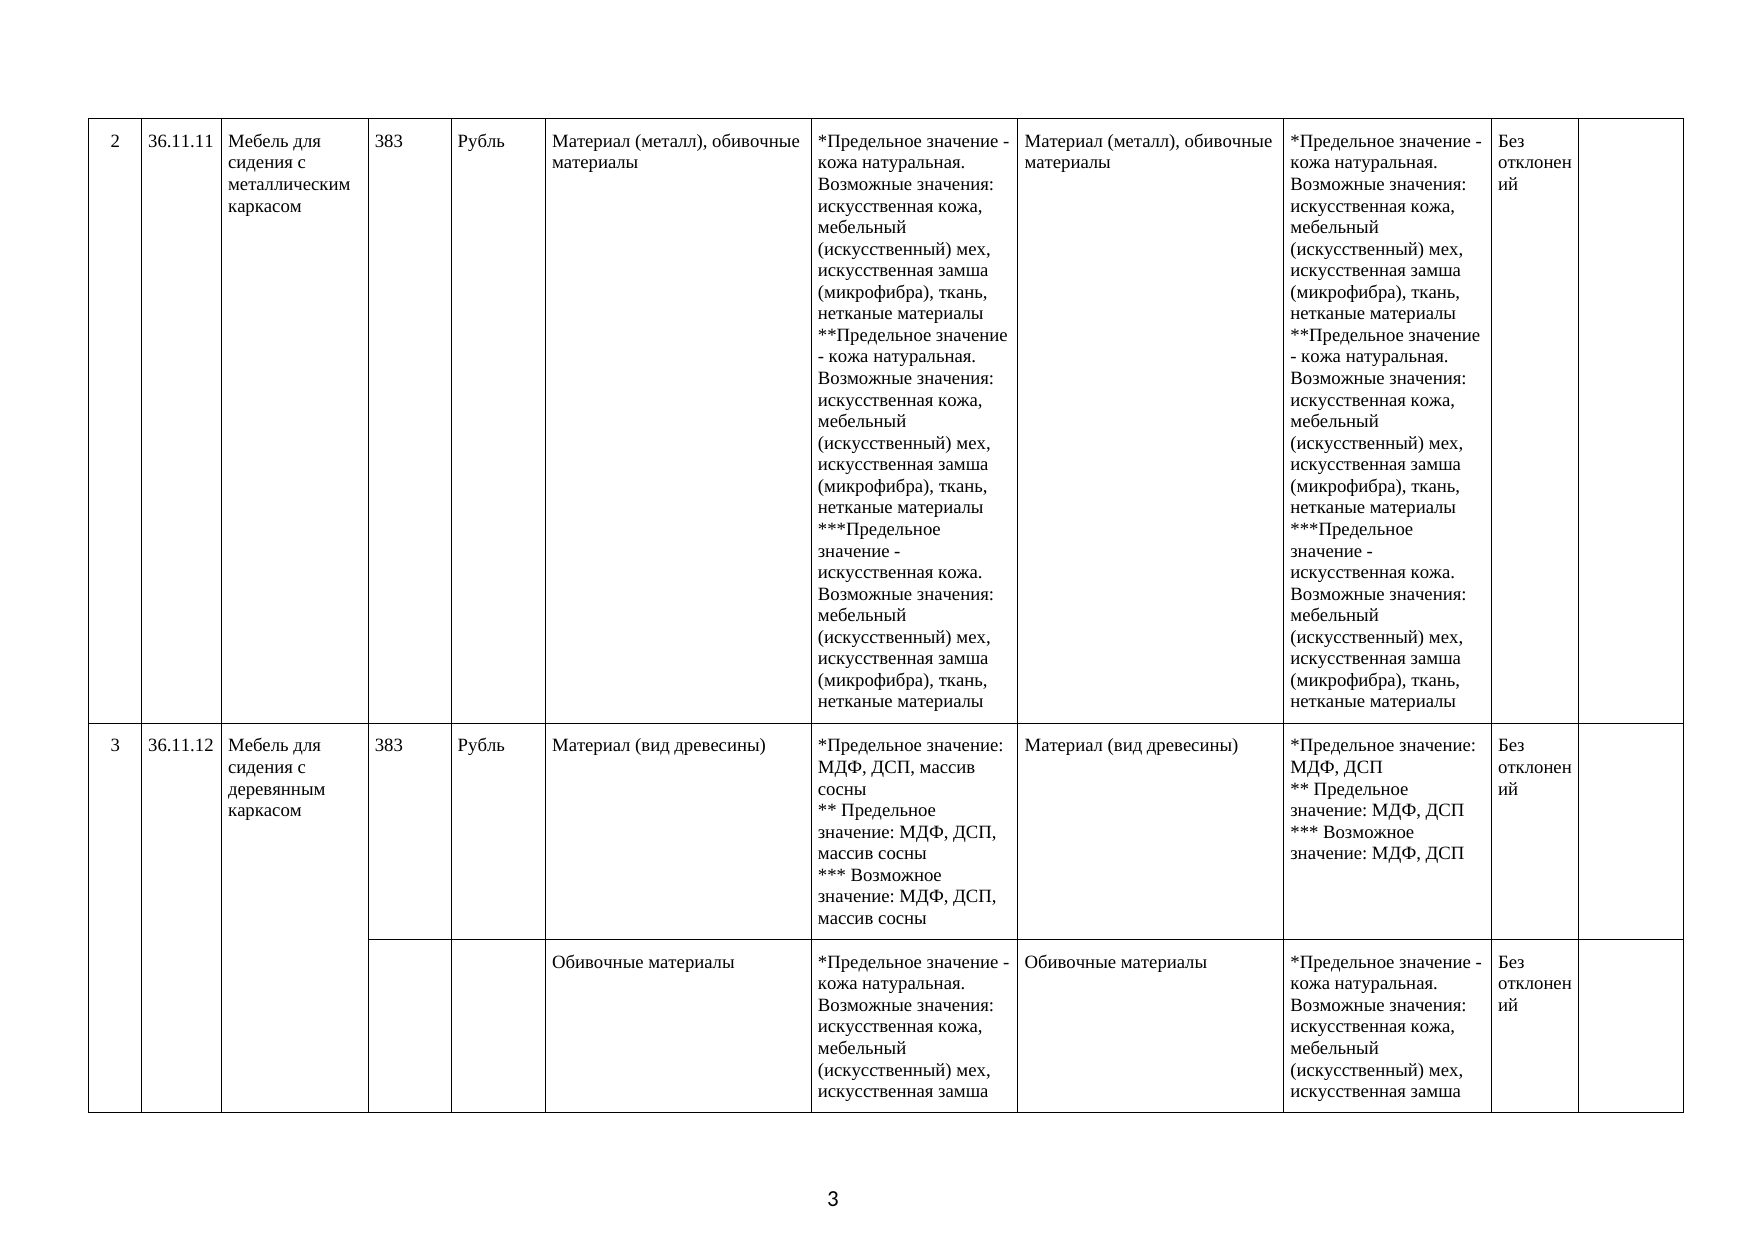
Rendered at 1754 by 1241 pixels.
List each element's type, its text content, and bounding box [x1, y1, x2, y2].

table_cell Обивочные материалы [1018, 940, 1283, 1112]
table_cell 3 [89, 724, 141, 1112]
table_cell Материал (металл), обивочные материалы [546, 119, 811, 723]
table_cell 36.11.11 [142, 119, 221, 723]
table_cell *Предельное значение: МДФ, ДСП ** Предельное значение: МДФ, ДСП *** Возможное значение: МДФ, ДСП [1284, 724, 1491, 939]
table_cell Мебель для сидения с деревянным каркасом [222, 724, 368, 1112]
table_cell *Предельное значение - кожа натуральная. Возможные значения: искусственная кожа, мебельный (искусственный) мех, искусственная замша (микрофибра), ткань, нетканые материалы **Предельное значение - кожа натуральная. Возможные значения: искусственная кожа, мебельный (искусственный) мех, искусственная замша (микрофибра), ткань, нетканые материалы ***Предельное значение - искусственная кожа. Возможные значения: мебельный (искусственный) мех, искусственная замша (микрофибра), ткань, нетканые материалы [812, 119, 1017, 723]
table_cell Без отклонений [1492, 724, 1578, 939]
table_cell 383 [369, 724, 451, 939]
table_cell *Предельное значение - кожа натуральная. Возможные значения: искусственная кожа, мебельный (искусственный) мех, искусственная замша (микрофибра), ткань, нетканые материалы **Предельное значение - кожа натуральная. Возможные значения: искусственная кожа, мебельный (искусственный) мех, искусственная замша (микрофибра), ткань, нетканые материалы ***Предельное значение - искусственная кожа. Возможные значения: мебельный (искусственный) мех, искусственная замша (микрофибра), ткань, нетканые материалы [1284, 119, 1491, 723]
table_cell Материал (вид древесины) [546, 724, 811, 939]
table_cell [1579, 119, 1683, 723]
table_cell Рубль [452, 119, 545, 723]
table_cell Без отклонений [1492, 119, 1578, 723]
table_cell 36.11.12 [142, 724, 221, 1112]
table_cell [452, 940, 545, 1112]
table_cell *Предельное значение: МДФ, ДСП, массив сосны ** Предельное значение: МДФ, ДСП, массив сосны *** Возможное значение: МДФ, ДСП, массив сосны [812, 724, 1017, 939]
table_cell Материал (вид древесины) [1018, 724, 1283, 939]
table_cell Обивочные материалы [546, 940, 811, 1112]
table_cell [1284, 940, 1491, 1112]
table_cell 2 [89, 119, 141, 723]
table_cell 383 [369, 119, 451, 723]
table_cell Без отклонений [1492, 940, 1578, 1112]
table_cell [369, 940, 451, 1112]
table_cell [812, 940, 1017, 1112]
table_cell [1579, 724, 1683, 939]
table_cell Мебель для сидения с металлическим каркасом [222, 119, 368, 723]
table_cell Материал (металл), обивочные материалы [1018, 119, 1283, 723]
table_cell [1579, 940, 1683, 1112]
table_cell Рубль [452, 724, 545, 939]
